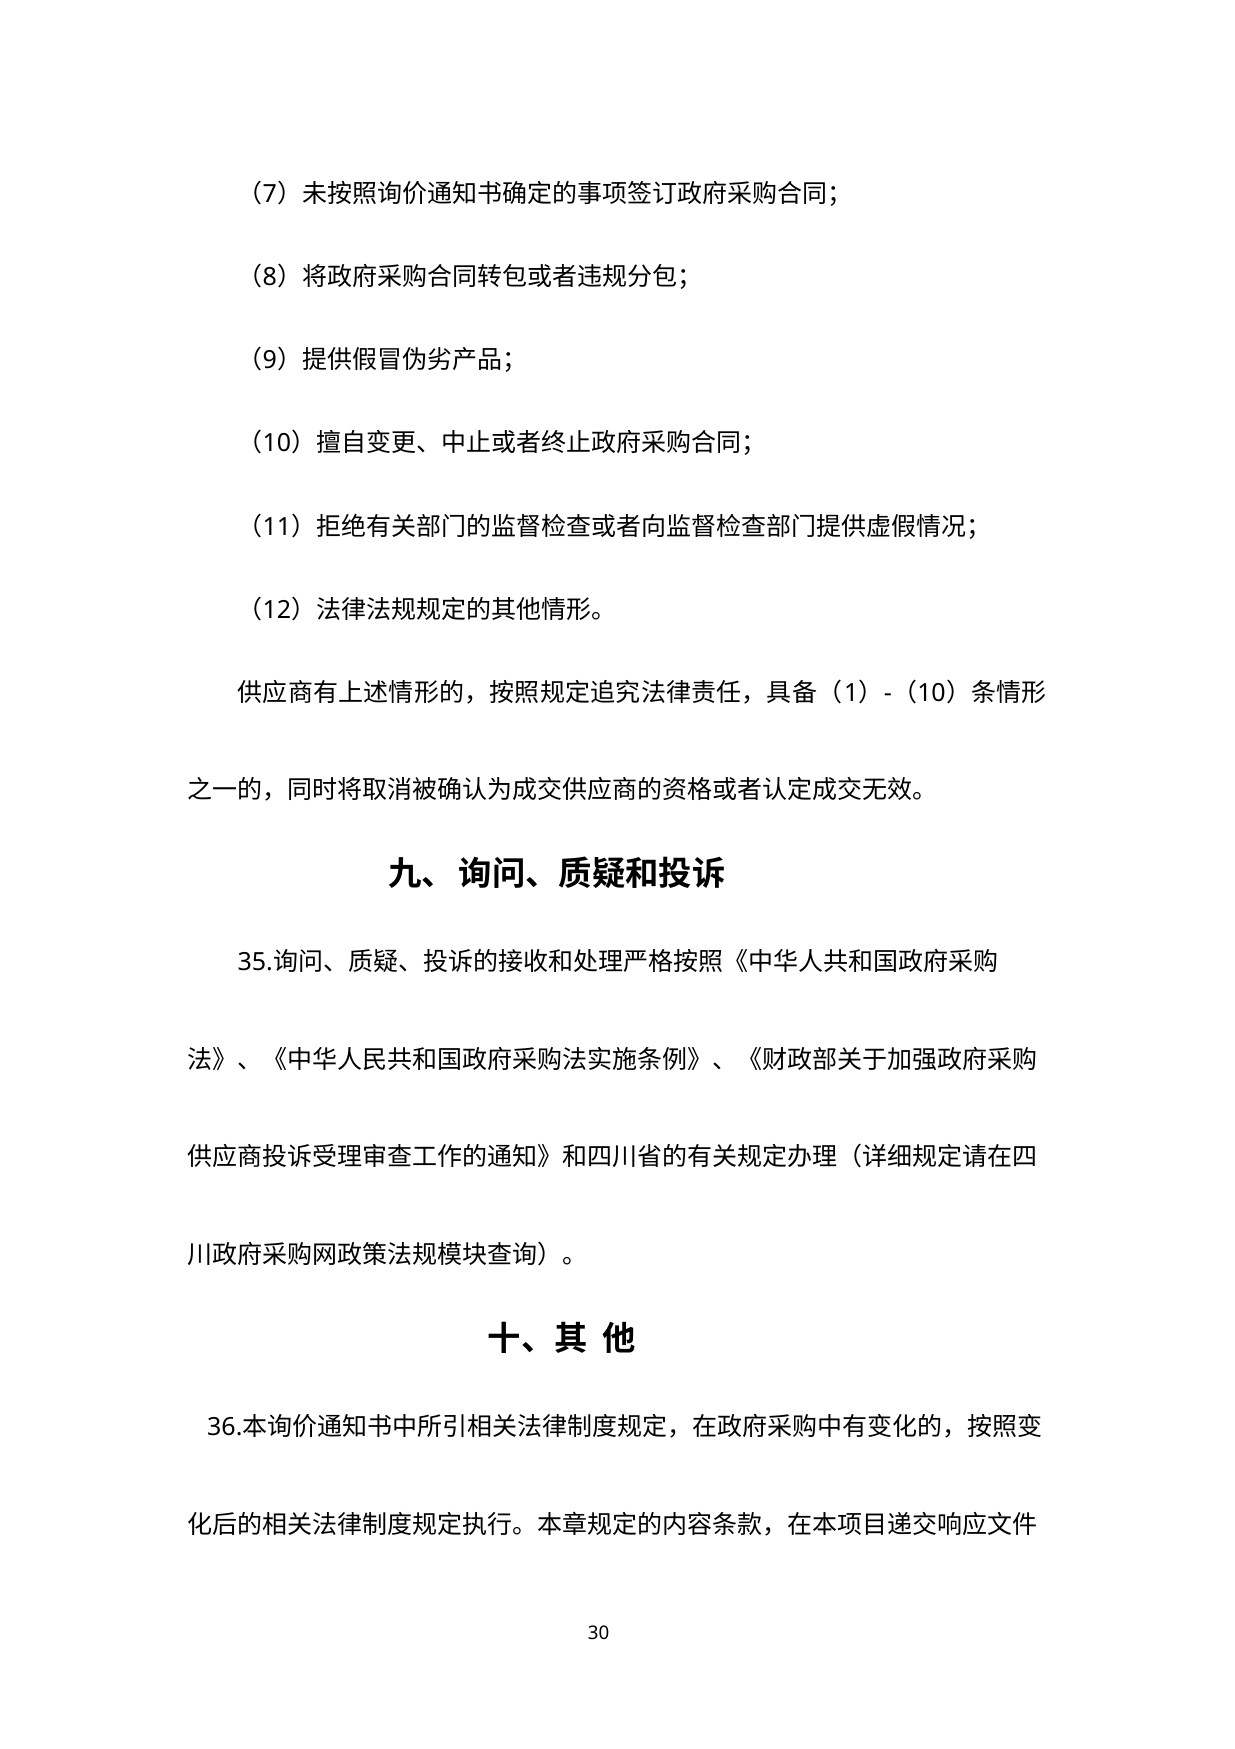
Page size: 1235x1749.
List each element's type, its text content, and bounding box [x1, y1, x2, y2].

text 35.询问、质疑、投诉的接收和处理严格按照《中华人共和国政府采购法》、《中华人民共和国政府采购法实施条例》、《财政部关于加强政府采购供应商投诉受理审查工作的通知》和四川省的有关规定办理（详细规定请在四川政府采购网政策法规模块查询）。 [187, 927, 1047, 1285]
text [187, 1392, 1047, 1555]
text （8）将政府采购合同转包或者违规分包； [187, 242, 1047, 307]
text 供应商有上述情形的，按照规定追究法律责任，具备（1）-（10）条情形之一的，同时将取消被确认为成交供应商的资格或者认定成交无效。 [187, 658, 1047, 820]
text （12）法律法规规定的其他情形。 [187, 575, 1047, 640]
text 十、其 他 [187, 1303, 1047, 1368]
text （11）拒绝有关部门的监督检查或者向监督检查部门提供虚假情况； [187, 492, 1047, 557]
list 询问、质疑和投诉 [388, 838, 1047, 903]
text （9）提供假冒伪劣产品； [187, 325, 1047, 390]
text （7）未按照询价通知书确定的事项签订政府采购合同； [187, 159, 1047, 224]
text （10）擅自变更、中止或者终止政府采购合同； [187, 408, 1047, 473]
